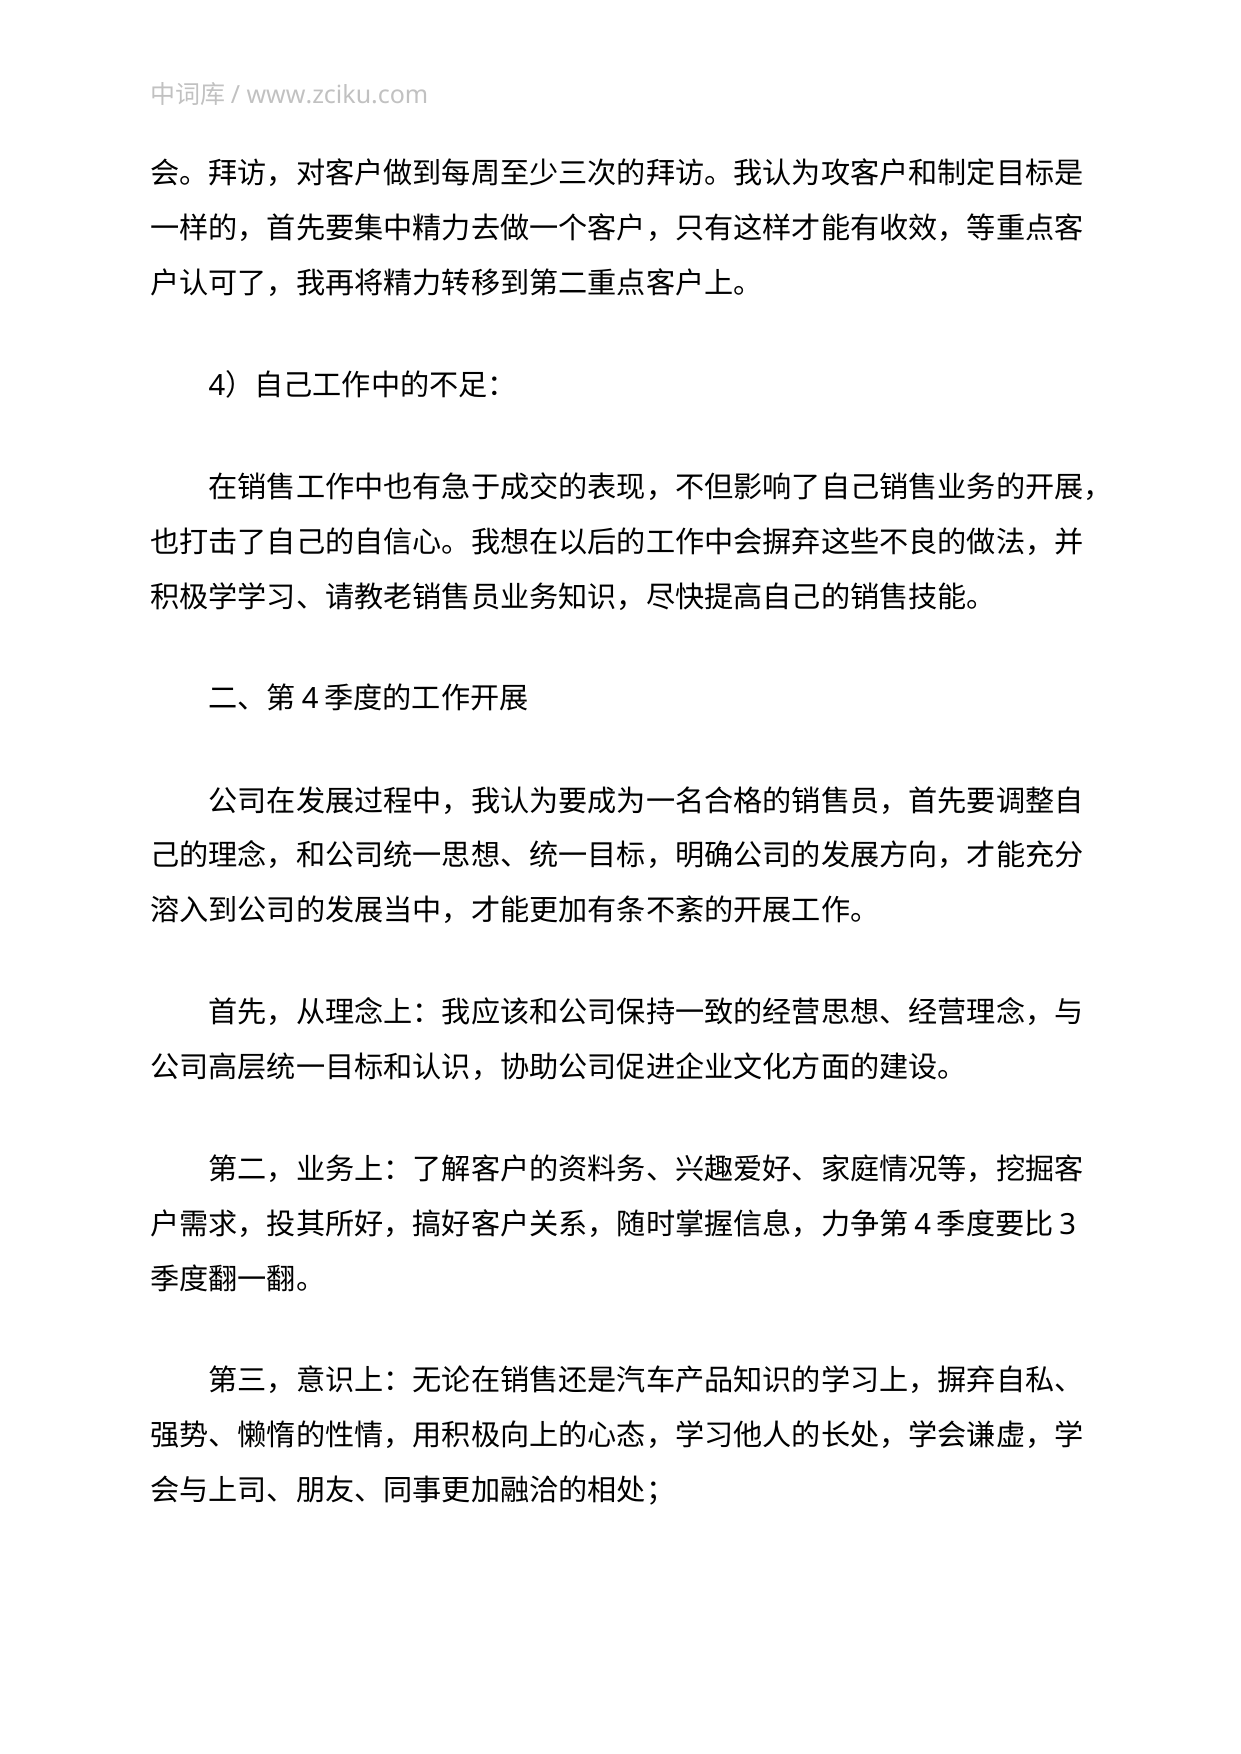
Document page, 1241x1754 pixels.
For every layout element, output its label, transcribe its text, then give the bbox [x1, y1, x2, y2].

text 4）自己工作中的不足： [150, 362, 1090, 404]
text 首先，从理念上：我应该和公司保持一致的经营思想、经营理念，与公司高层统一目标和认识，协助公司促进企业文化方面的建设。 [150, 989, 1090, 1086]
text 公司在发展过程中，我认为要成为一名合格的销售员，首先要调整自己的理念，和公司统一思想、统一目标，明确公司的发展方向，才能充分溶入到公司的发展当中，才能更加有条不紊的开展工作。 [150, 777, 1090, 929]
text 在销售工作中也有急于成交的表现，不但影响了自己销售业务的开展，也打击了自己的自信心。我想在以后的工作中会摒弃这些不良的做法，并积极学学习、请教老销售员业务知识，尽快提高自己的销售技能。 [150, 463, 1090, 616]
text 第二，业务上：了解客户的资料务、兴趣爱好、家庭情况等，挖掘客户需求，投其所好，搞好客户关系，随时掌握信息，力争第4季度要比3季度翻一翻。 [150, 1145, 1090, 1297]
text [150, 150, 1090, 302]
text 二、第4季度的工作开展 [150, 675, 1090, 717]
text 第三，意识上：无论在销售还是汽车产品知识的学习上，摒弃自私、强势、懒惰的性情，用积极向上的心态，学习他人的长处，学会谦虚，学会与上司、朋友、同事更加融洽的相处； [150, 1357, 1090, 1509]
